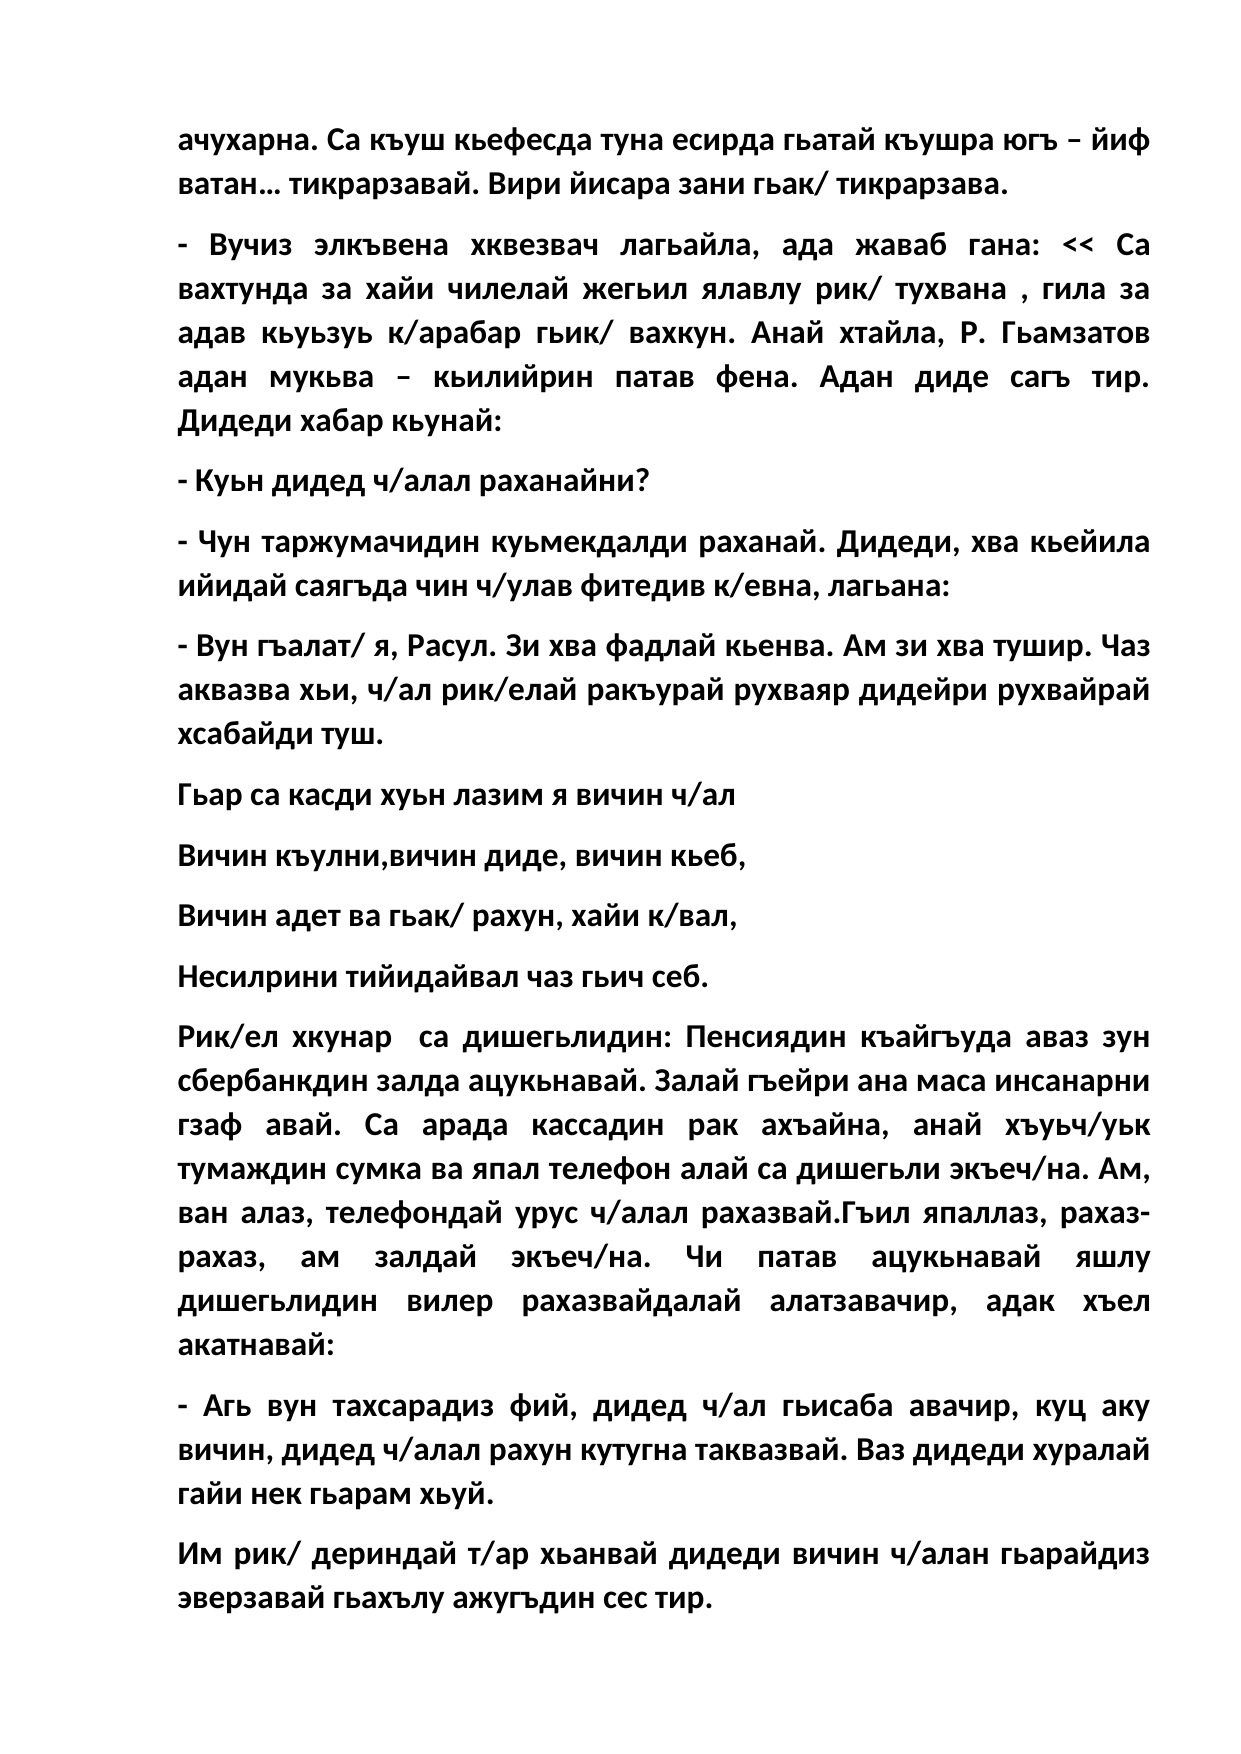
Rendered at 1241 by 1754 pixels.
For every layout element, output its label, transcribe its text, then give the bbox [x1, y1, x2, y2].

text Вичин къулни,вичин диде, вичин кьеб, [177, 833, 1152, 874]
text Несилрини тийидайвал чаз гьич себ. [177, 955, 1152, 996]
text - Чун таржумачидин куьмекдалди раханай. Дидеди, хва кьейила ийидай саягъда чин ч/улав фитедив к/евна, лагьана: [177, 520, 1152, 604]
text Им рик/ дериндай т/ар хьанвай дидеди вичин ч/алан гьарайдиз эверзавай гьахълу ажугъдин сес тир. [177, 1532, 1152, 1617]
text - Вучиз элкъвена хквезвач лагьайла, ада жаваб гана: << Са вахтунда за хайи чилелай жегьил ялавлу рик/ тухвана , гила за адав кьуьзуь к/арабар гьик/ вахкун. Анай хтайла, Р. Гьамзатов адан мукьва – кьилийрин патав фена. Адан диде сагъ тир. Дидеди хабар кьунай: [177, 223, 1152, 439]
text Рик/ел хкунар са дишегьлидин: Пенсиядин къайгъуда аваз зун сбербанкдин залда ацукьнавай. Залай гъейри ана маса инсанарни гзаф авай. Са арада кассадин рак ахъайна, анай хъуьч/уьк тумаждин сумка ва япал телефон алай са дишегьли экъеч/на. Ам, ван алаз, телефондай урус ч/алал рахазвай.Гъил япаллаз, рахаз- рахаз, ам залдай экъеч/на. Чи патав ацукьнавай яшлу дишегьлидин вилер рахазвайдалай алатзавачир, адак хъел акатнавай: [177, 1015, 1152, 1364]
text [177, 118, 1152, 203]
text - Агь вун тахсарадиз фий, дидед ч/ал гьисаба авачир, куц аку вичин, дидед ч/алал рахун кутугна таквазвай. Ваз дидеди хуралай гайи нек гьарам хьуй. [177, 1384, 1152, 1512]
text - Куьн дидед ч/алал раханайни? [177, 459, 1152, 500]
text Вичин адет ва гьак/ рахун, хайи к/вал, [177, 894, 1152, 935]
text - Вун гъалат/ я, Расул. Зи хва фадлай кьенва. Ам зи хва тушир. Чаз аквазва хьи, ч/ал рик/елай ракъурай рухваяр дидейри рухвайрай хсабайди туш. [177, 624, 1152, 753]
text Гьар са касди хуьн лазим я вичин ч/ал [177, 773, 1152, 814]
